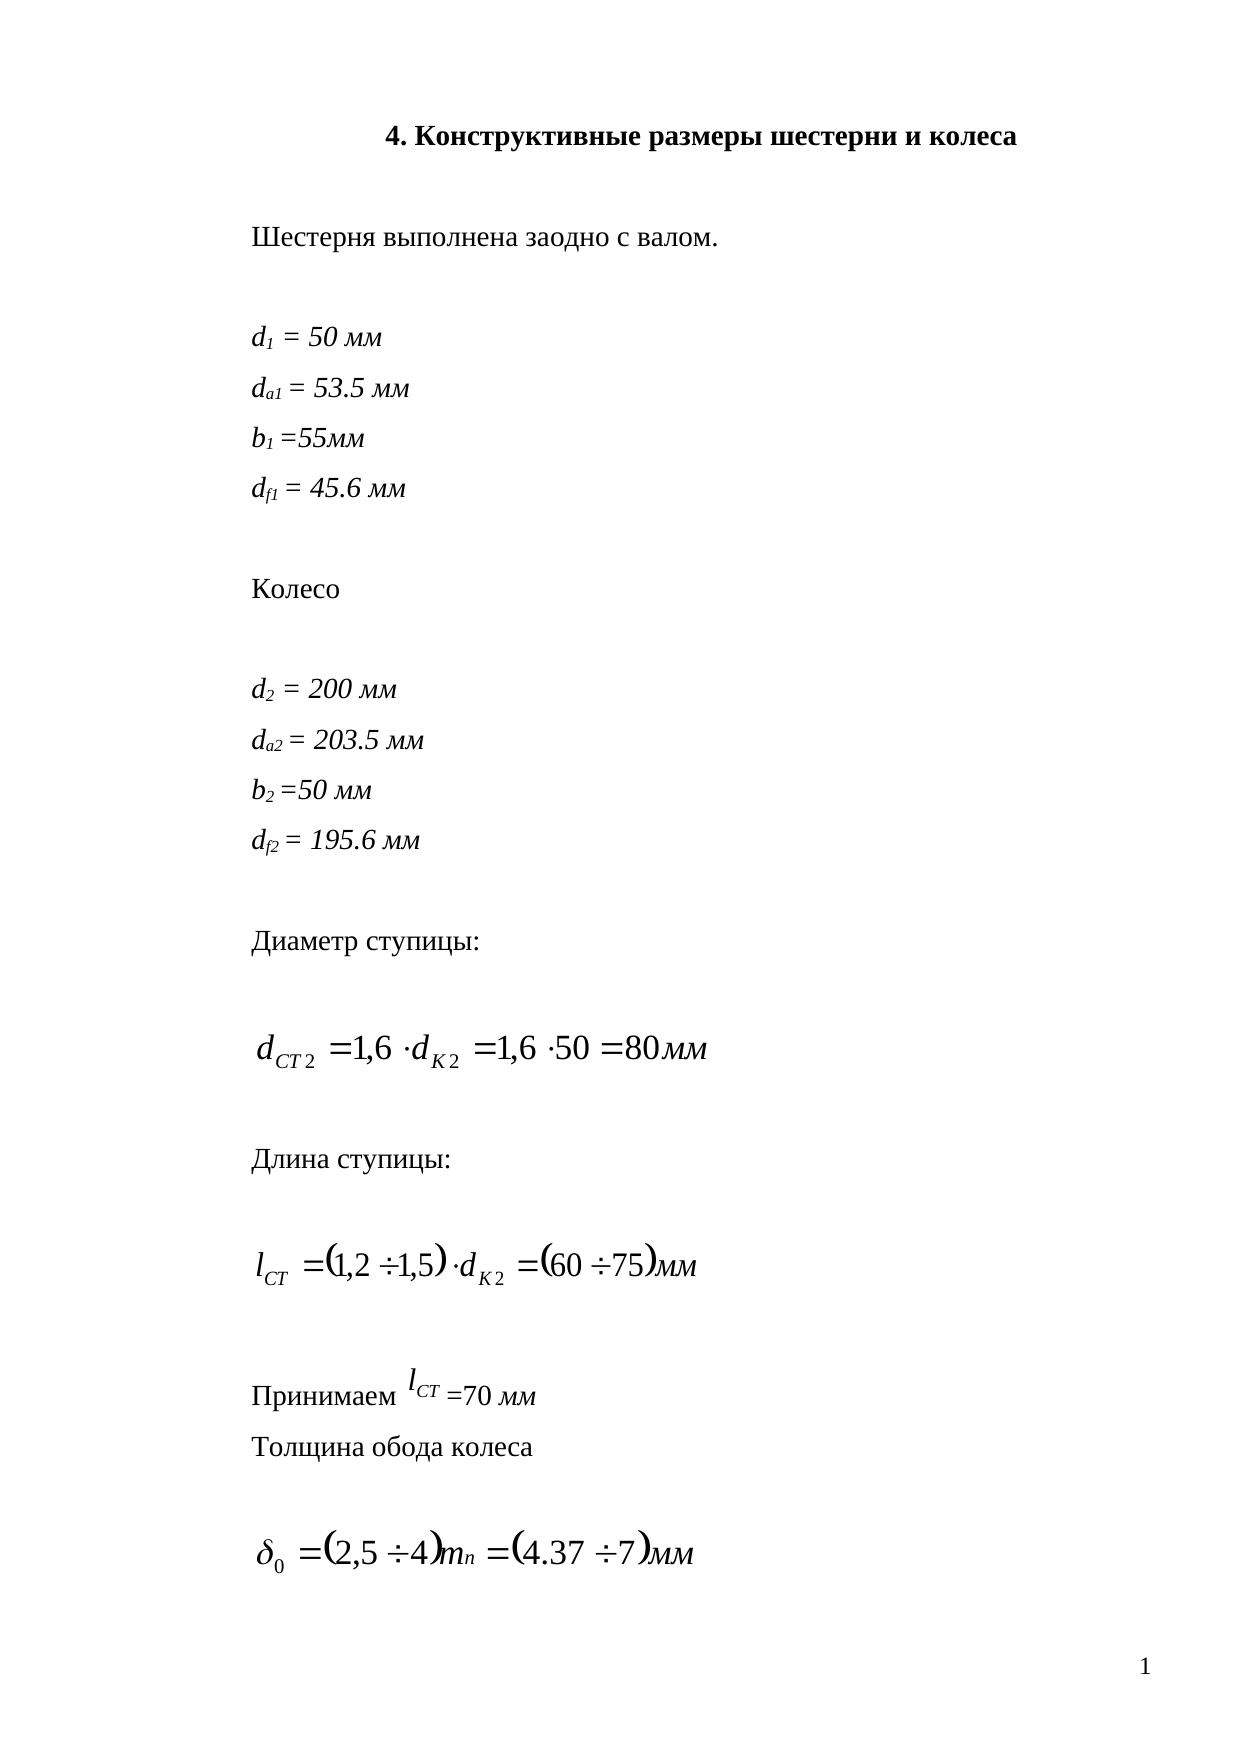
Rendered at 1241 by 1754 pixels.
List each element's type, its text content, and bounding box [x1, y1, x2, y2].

text Диаметр ступицы: [177, 923, 1152, 957]
text Толщина обода колеса [177, 1429, 1152, 1462]
text Шестерня выполнена заодно с валом. [177, 219, 1152, 252]
text df2 = [177, 822, 1152, 856]
text 4. Конструктивные размеры шестерни и колеса [177, 118, 1152, 152]
text da1 = [177, 370, 1152, 403]
text Принимаем =70 мм [177, 1359, 1152, 1412]
text df1 = [177, 470, 1152, 504]
text d2 = [177, 672, 1152, 705]
text b1 =55мм [177, 420, 1152, 453]
text da2 = [177, 722, 1152, 755]
text b2 =50 мм [177, 772, 1152, 806]
text d1 = [177, 319, 1152, 353]
text Длина ступицы: [177, 1142, 1152, 1175]
text Колесо [177, 571, 1152, 604]
